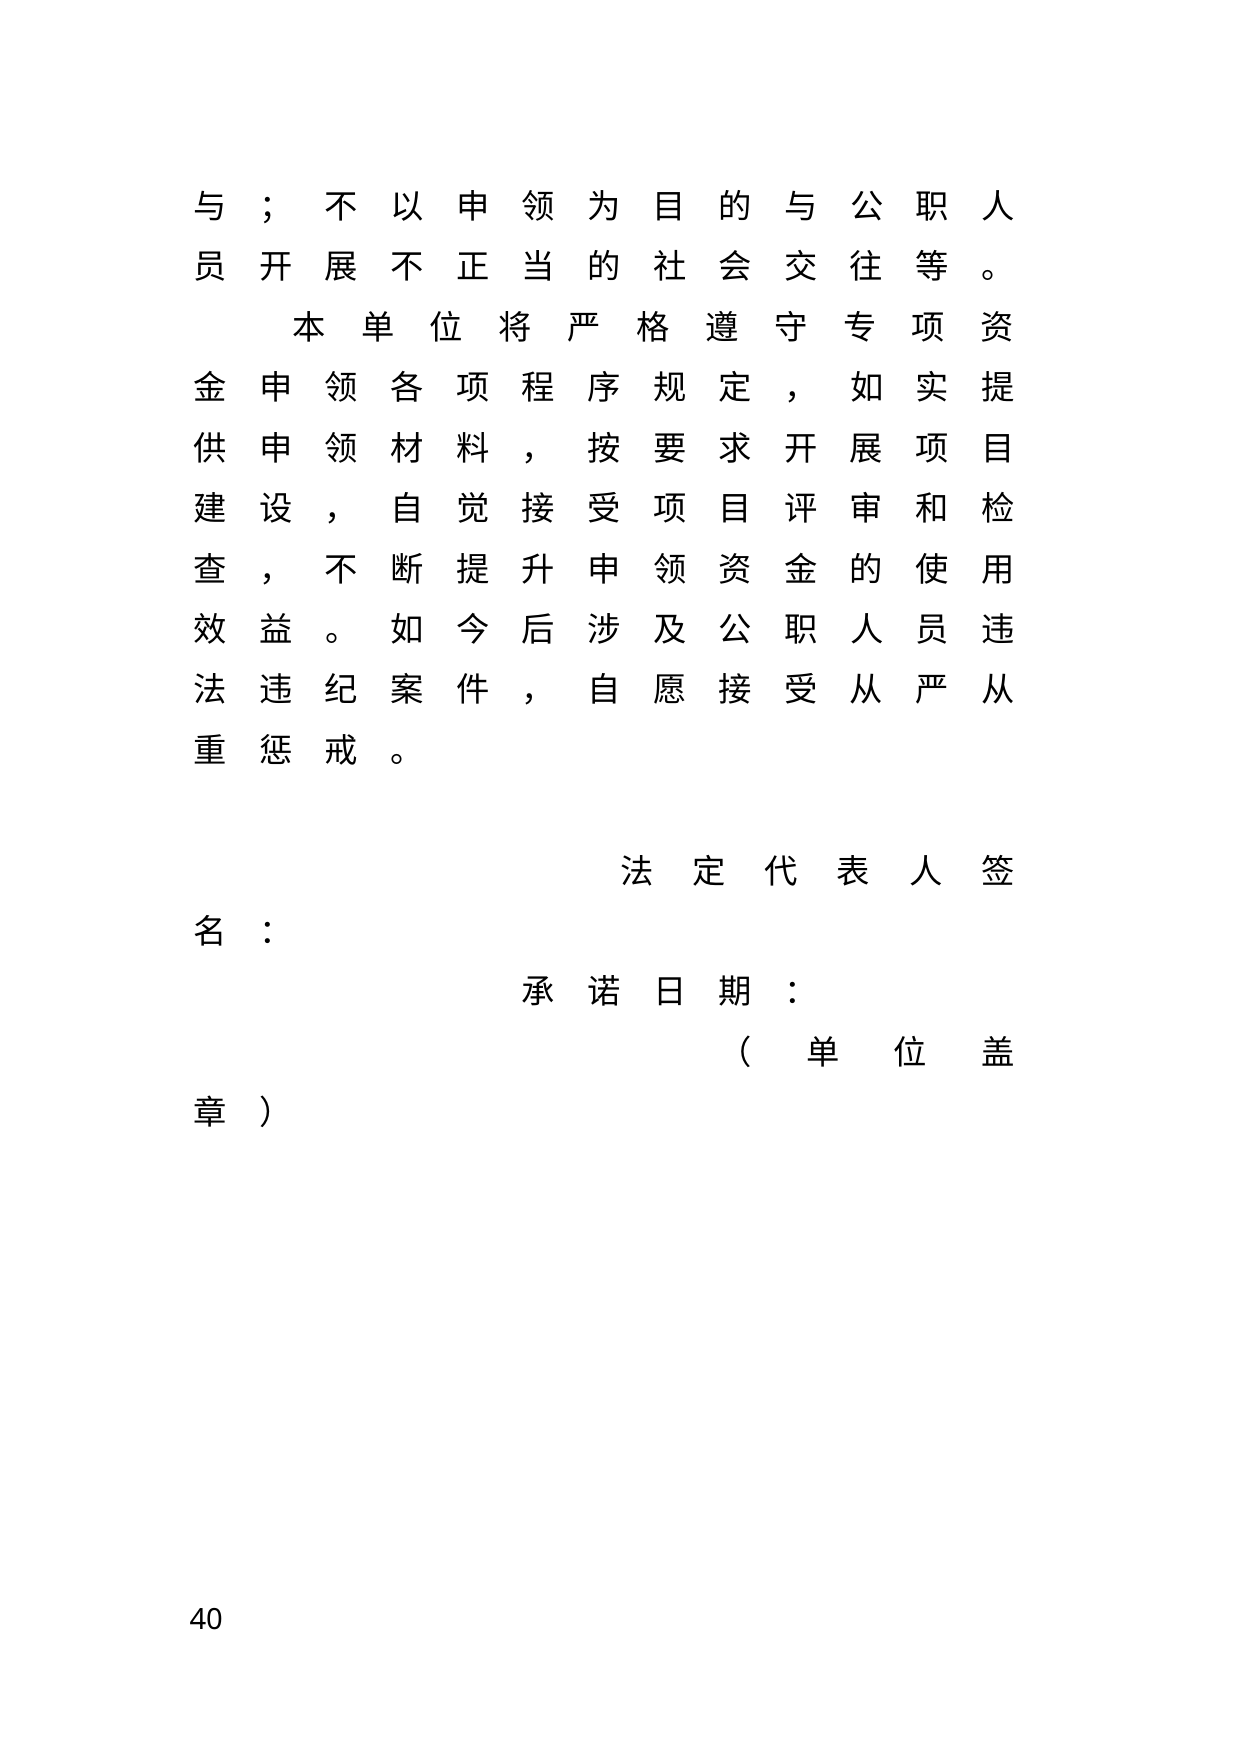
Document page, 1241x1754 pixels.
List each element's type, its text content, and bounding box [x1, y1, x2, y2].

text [193, 174, 1047, 294]
text （单位盖章） [193, 1019, 1047, 1140]
text 承诺日期： [193, 959, 1047, 1019]
text 本单位将严格遵守专项资金申领各项程序规定，如实提供申领材料，按要求开展项目建设，自觉接受项目评审和检查，不断提升申领资金的使用效益。如今后涉及公职人员违法违纪案件，自愿接受从严从重惩戒。 [193, 294, 1047, 778]
text 法定代表人签名： [193, 838, 1047, 959]
